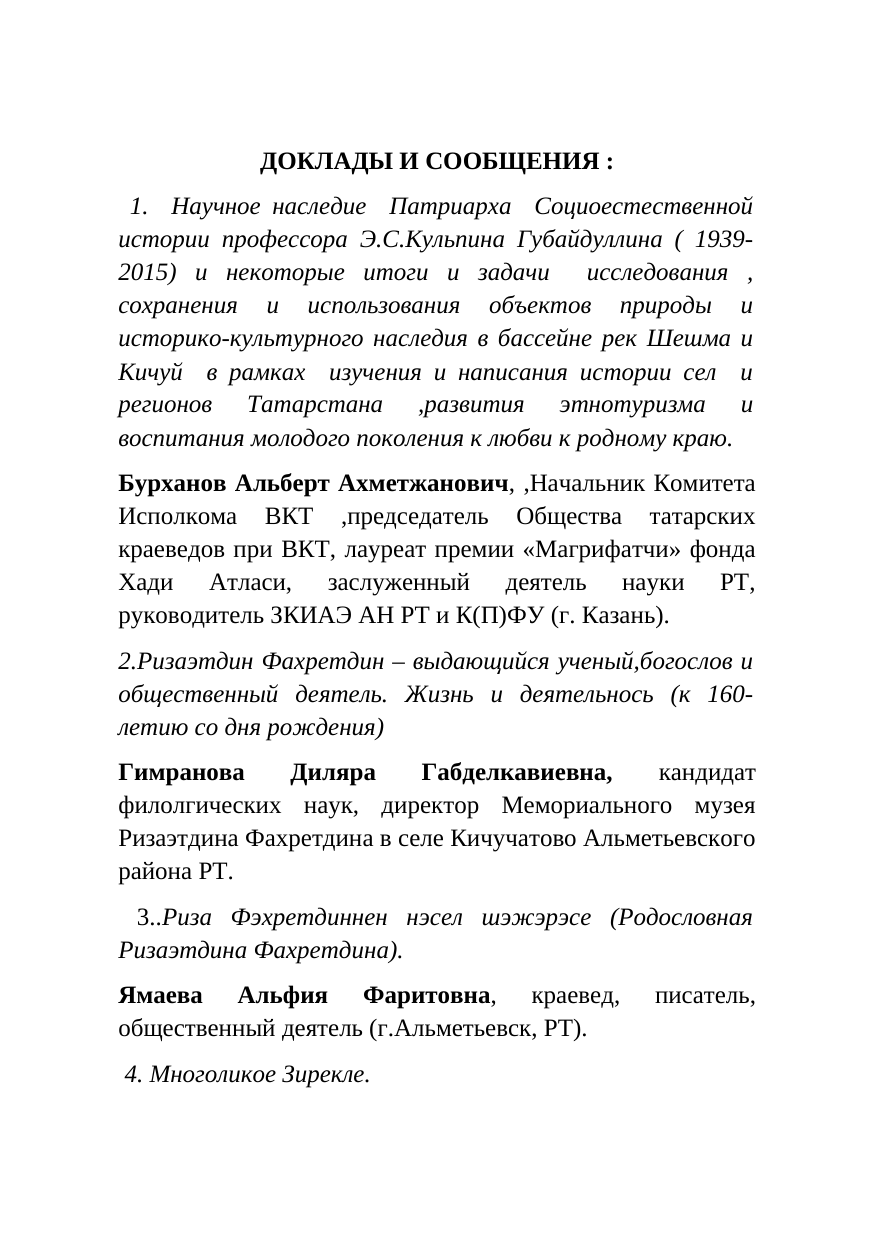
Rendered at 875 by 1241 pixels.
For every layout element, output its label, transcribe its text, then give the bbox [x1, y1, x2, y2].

text 3..Риза Фэхретдиннен нэсел шэжэрэсе (Родословная Ризаэтдина Фахретдина). [118, 902, 756, 964]
list 2.Ризаэтдин Фахретдин – выдающийся ученый,богослов и общественный деятель. Жизнь и деятельнось (к 160-летию со дня рождения) [118, 646, 756, 741]
list ДОКЛАДЫ И СООБЩЕНИЯ : [118, 146, 756, 175]
list Гимранова Диляра Габделкавиевна, кандидат филолгических наук, директор Мемориального музея Ризаэтдина Фахретдина в селе Кичучатово Альметьевского района РТ. [118, 757, 756, 885]
list 1. Научное наследие Патриарха Социоестественной истории профессора Э.С.Кульпина Губайдуллина ( 1939- 2015) и некоторые итоги и задачи исследования , сохранения и использования объектов природы и историко-культурного наследия в бассейне рек Шешма и Кичуй в рамках изучения и написания истории сел и регионов Татарстана ,развития этнотуризма и воспитания молодого поколения к любви к родному краю. [118, 191, 756, 451]
text Ямаева Альфия Фаритовна, краевед, писатель, общественный деятель (г.Альметьевск, РТ). [118, 980, 756, 1042]
list 4. Многоликое Зирекле. [118, 1059, 756, 1088]
list Бурханов Альберт Ахметжанович, ,Начальник Комитета Исполкома ВКТ ,председатель Общества татарских краеведов при ВКТ, лауреат премии «Магрифатчи» фонда Хади Атласи, заслуженный деятель науки РТ, руководитель ЗКИАЭ АН РТ и К(П)ФУ (г. Казань). [118, 468, 756, 629]
